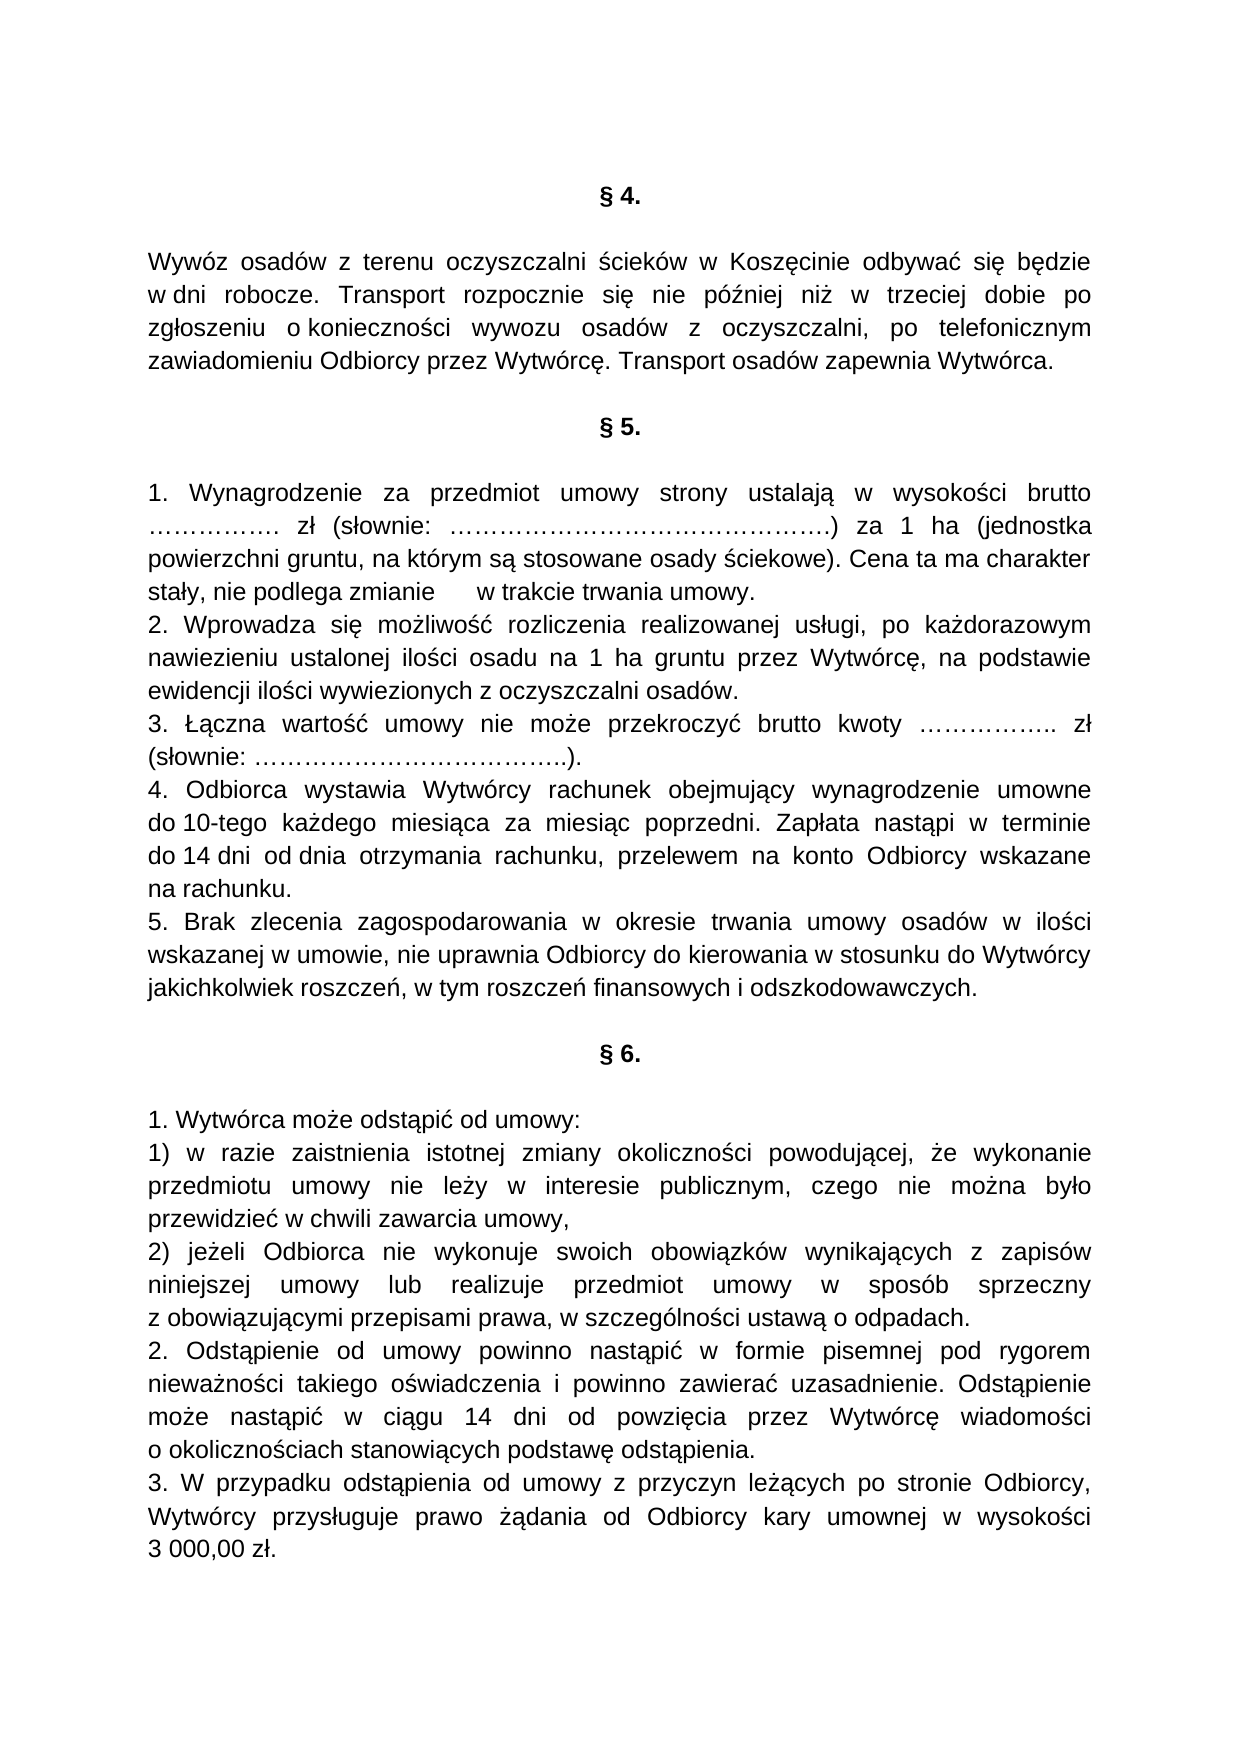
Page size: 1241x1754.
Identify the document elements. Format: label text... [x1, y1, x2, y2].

text 5. Brak zlecenia zagospodarowania w okresie trwania umowy osadów w ilości wskazanej w umowie, nie uprawnia Odbiorcy do kierowania w stosunku do Wytwórcy jakichkolwiek roszczeń, w tym roszczeń finansowych i odszkodowawczych. [148, 907, 1093, 1002]
text 2. Wprowadza się możliwość rozliczenia realizowanej usługi, po każdorazowym nawiezieniu ustalonej ilości osadu na 1 ha gruntu przez Wytwórcę, na podstawie ewidencji ilości wywiezionych z oczyszczalni osadów. [148, 610, 1093, 705]
text 1. Wytwórca może odstąpić od umowy: [148, 1105, 1093, 1134]
text 1) w razie zaistnienia istotnej zmiany okoliczności powodującej, że wykonanie przedmiotu umowy nie leży w interesie publicznym, czego nie można było przewidzieć w chwili zawarcia umowy, [148, 1138, 1093, 1233]
text § 6. [148, 1039, 1093, 1068]
text 4. Odbiorca wystawia Wytwórcy rachunek obejmujący wynagrodzenie umowne do 10-tego każdego miesiąca za miesiąc poprzedni. Zapłata nastąpi w terminie do 14 dni od dnia otrzymania rachunku, przelewem na konto Odbiorcy wskazane na rachunku. [148, 775, 1093, 903]
text 3. W przypadku odstąpienia od umowy z przyczyn leżących po stronie Odbiorcy, Wytwórcy przysługuje prawo żądania od Odbiorcy kary umownej w wysokości 3 000,00 zł. [148, 1468, 1093, 1563]
text 1. Wynagrodzenie za przedmiot umowy strony ustalają w wysokości brutto ……………. zł (słownie: ……………………………………….) za 1 ha (jednostka powierzchni gruntu, na którym są stosowane osady ściekowe). Cena ta ma charakter stały, nie podlega zmianie w trakcie trwania umowy. [148, 478, 1093, 606]
text § 4. [148, 181, 1093, 209]
text 2. Odstąpienie od umowy powinno nastąpić w formie pisemnej pod rygorem nieważności takiego oświadczenia i powinno zawierać uzasadnienie. Odstąpienie może nastąpić w ciągu 14 dni od powzięcia przez Wytwórcę wiadomości o okolicznościach stanowiących podstawę odstąpienia. [148, 1336, 1093, 1464]
text 2) jeżeli Odbiorca nie wykonuje swoich obowiązków wynikających z zapisów niniejszej umowy lub realizuje przedmiot umowy w sposób sprzeczny z obowiązującymi przepisami prawa, w szczególności ustawą o odpadach. [148, 1237, 1093, 1332]
text § 5. [148, 412, 1093, 441]
text Wywóz osadów z terenu oczyszczalni ścieków w Koszęcinie odbywać się będzie w dni robocze. Transport rozpocznie się nie później niż w trzeciej dobie po zgłoszeniu o konieczności wywozu osadów z oczyszczalni, po telefonicznym zawiadomieniu Odbiorcy przez Wytwórcę. Transport osadów zapewnia Wytwórca. [148, 247, 1093, 374]
text 3. Łączna wartość umowy nie może przekroczyć brutto kwoty …………….. zł (słownie: ………………………………..). [148, 709, 1093, 771]
